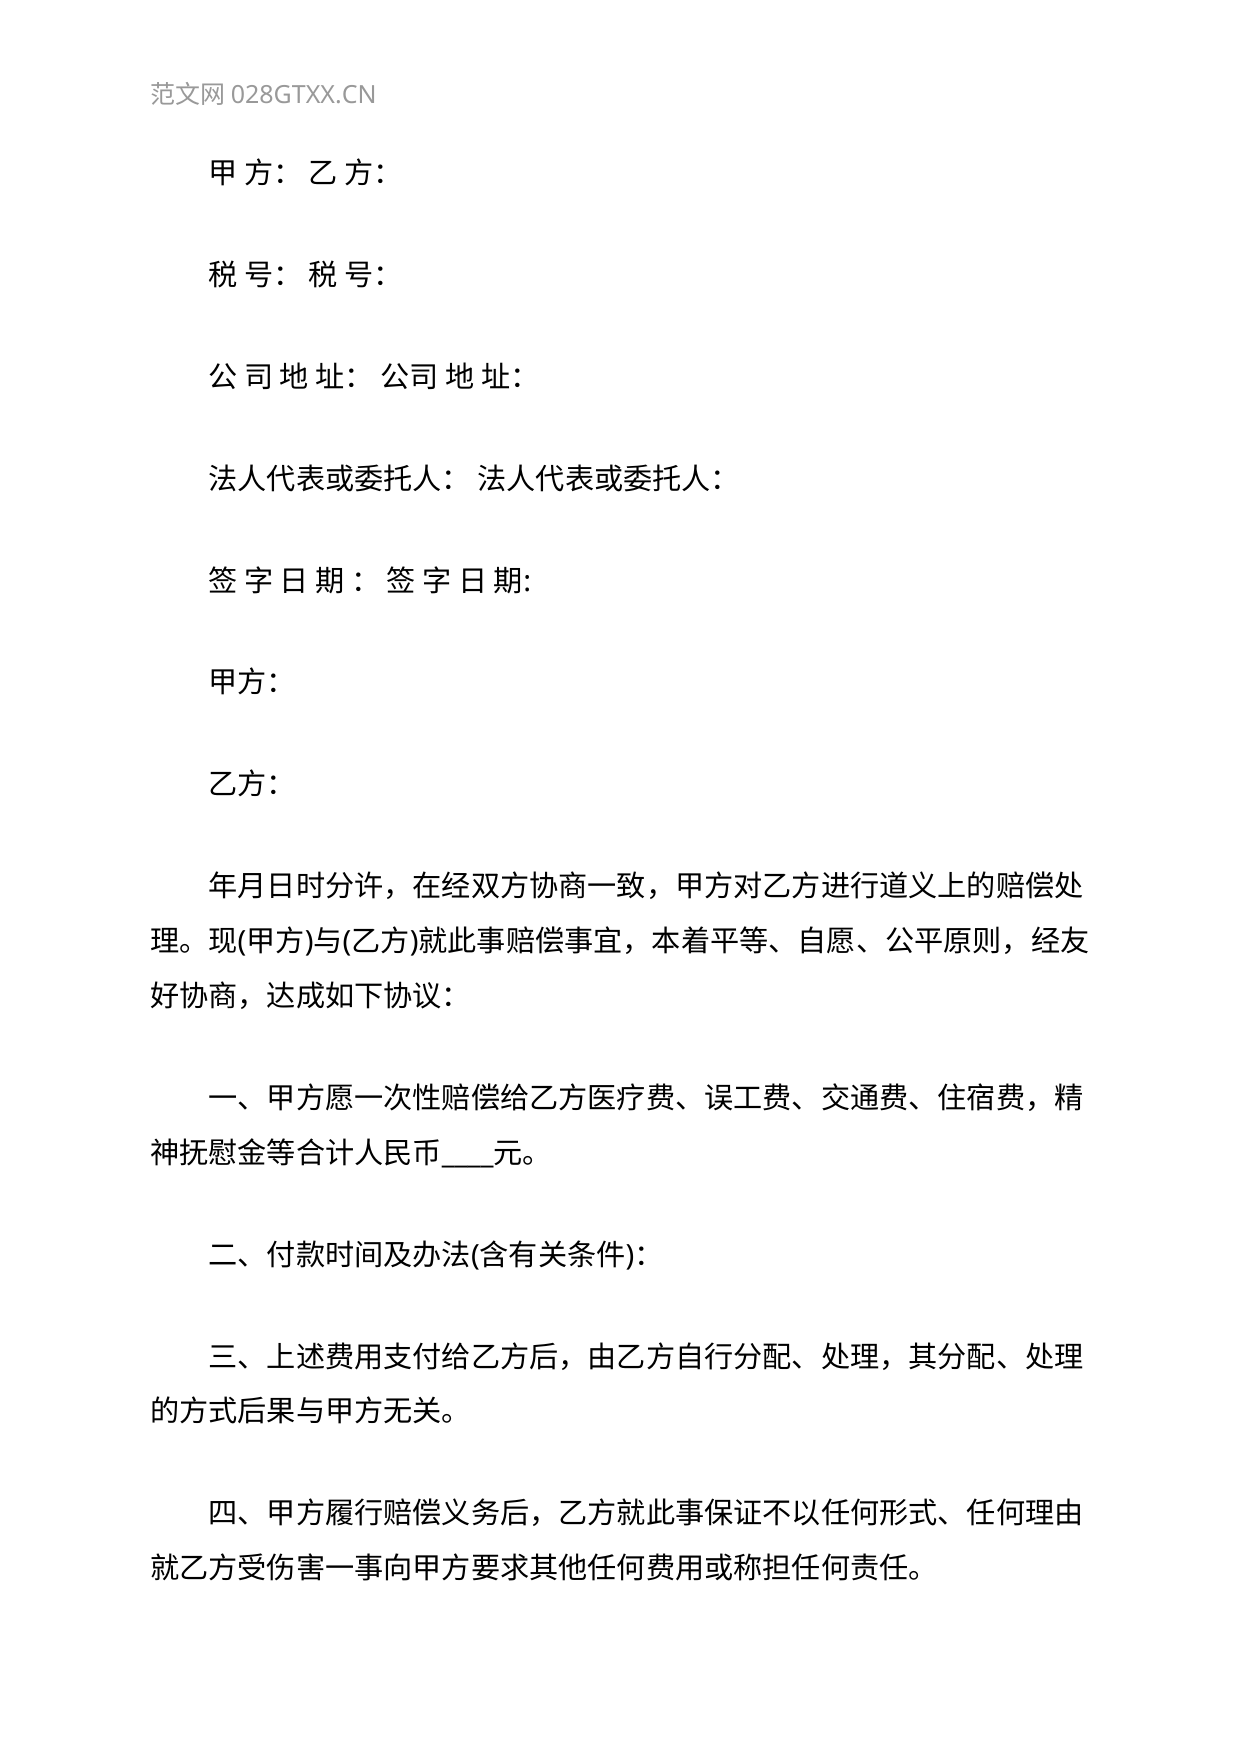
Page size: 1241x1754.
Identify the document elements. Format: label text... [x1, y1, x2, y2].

text 一、甲方愿一次性赔偿给乙方医疗费、误工费、交通费、住宿费，精神抚慰金等合计人民币____元。 [150, 1074, 1090, 1172]
text 四、甲方履行赔偿义务后，乙方就此事保证不以任何形式、任何理由就乙方受伤害一事向甲方要求其他任何费用或称担任何责任。 [150, 1490, 1090, 1587]
text 甲方： [150, 659, 1090, 701]
text 乙方： [150, 761, 1090, 803]
text 公 司 地 址： 公司 地 址： [150, 353, 1090, 396]
text 法人代表或委托人： 法人代表或委托人： [150, 455, 1090, 498]
text 二、付款时间及办法(含有关条件)： [150, 1231, 1090, 1273]
text 年月日时分许，在经双方协商一致，甲方对乙方进行道义上的赔偿处理。现(甲方)与(乙方)就此事赔偿事宜，本着平等、自愿、公平原则，经友好协商，达成如下协议： [150, 863, 1090, 1015]
text 税 号： 税 号： [150, 252, 1090, 294]
text 签 字 日 期 ： 签 字 日 期: [150, 557, 1090, 599]
text 甲 方： 乙 方： [150, 150, 1090, 192]
text 三、上述费用支付给乙方后，由乙方自行分配、处理，其分配、处理的方式后果与甲方无关。 [150, 1333, 1090, 1430]
